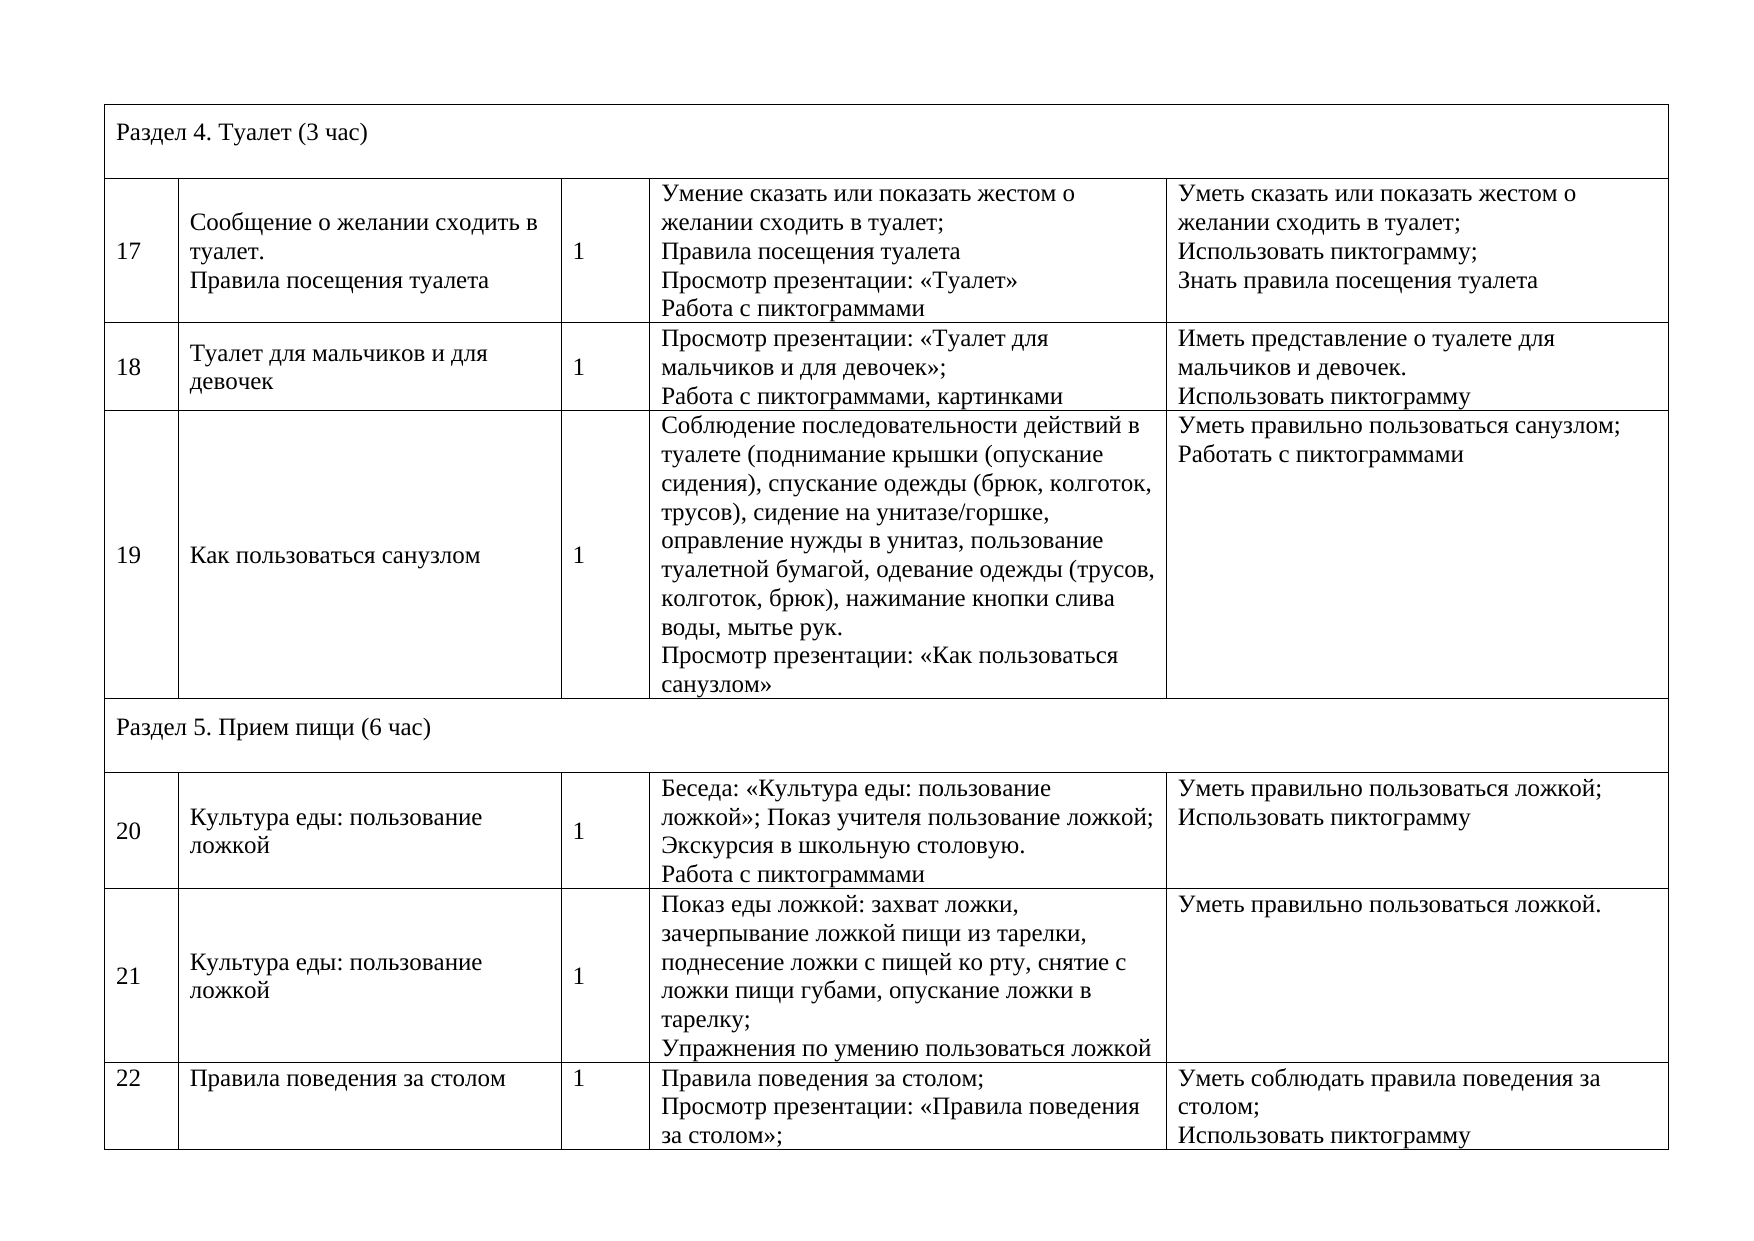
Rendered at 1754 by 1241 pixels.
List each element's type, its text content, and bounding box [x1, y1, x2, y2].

table_cell Соблюдение последовательности действий в туалете (поднимание крышки (опускание сидения), спускание одежды (брюк, колготок, трусов), сидение на унитазе/горшке, оправление нужды в унитаз, пользование туалетной бумагой, одевание одежды (трусов, колготок, брюк), нажимание кнопки слива воды, мытье рук. Просмотр презентации: «Как пользоваться санузлом» [650, 411, 1166, 698]
table_cell 1 [562, 773, 649, 888]
table_cell Просмотр презентации: «Туалет для мальчиков и для девочек»; Работа с пиктограммами, картинками [650, 323, 1166, 409]
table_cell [179, 1063, 561, 1149]
table_cell 18 [105, 323, 178, 409]
table_cell 1 [562, 179, 649, 322]
table_cell Сообщение о желании сходить в туалет. Правила посещения туалета [179, 179, 561, 322]
table_cell 1 [562, 323, 649, 409]
table_cell Показ еды ложкой: захват ложки, зачерпывание ложкой пищи из тарелки, поднесение ложки с пищей ко рту, снятие с ложки пищи губами, опускание ложки в тарелку; Упражнения по умению пользоваться ложкой [650, 889, 1166, 1062]
table_cell 21 [105, 889, 178, 1062]
table_cell 22 [105, 1063, 178, 1149]
table_cell Культура еды: пользование ложкой [179, 773, 561, 888]
table_cell 19 [105, 411, 178, 698]
table_cell Уметь правильно пользоваться санузлом; Работать с пиктограммами [1167, 411, 1668, 698]
table_cell Иметь представление о туалете для мальчиков и девочек. Использовать пиктограмму [1167, 323, 1668, 409]
table_cell Умение сказать или показать жестом о желании сходить в туалет; Правила посещения туалета Просмотр презентации: «Туалет» Работа с пиктограммами [650, 179, 1166, 322]
table_cell 1 [562, 889, 649, 1062]
table_cell Беседа: «Культура еды: пользование ложкой»; Показ учителя пользование ложкой; Экскурсия в школьную столовую. Работа с пиктограммами [650, 773, 1166, 888]
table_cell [1167, 1063, 1668, 1149]
table_cell Культура еды: пользование ложкой [179, 889, 561, 1062]
table_cell Как пользоваться санузлом [179, 411, 561, 698]
table_cell 20 [105, 773, 178, 888]
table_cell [650, 1063, 1166, 1149]
table_cell 1 [562, 411, 649, 698]
table_cell 17 [105, 179, 178, 322]
table_cell Раздел 5. Прием пищи (6 час) [105, 699, 1668, 772]
table_cell 1 [562, 1063, 649, 1149]
table_cell Уметь сказать или показать жестом о желании сходить в туалет; Использовать пиктограмму; Знать правила посещения туалета [1167, 179, 1668, 322]
table_cell Туалет для мальчиков и для девочек [179, 323, 561, 409]
table_cell Уметь правильно пользоваться ложкой; Использовать пиктограмму [1167, 773, 1668, 888]
table_cell Раздел 4. Туалет (3 час) [105, 105, 1668, 177]
table_cell Уметь правильно пользоваться ложкой. [1167, 889, 1668, 1062]
